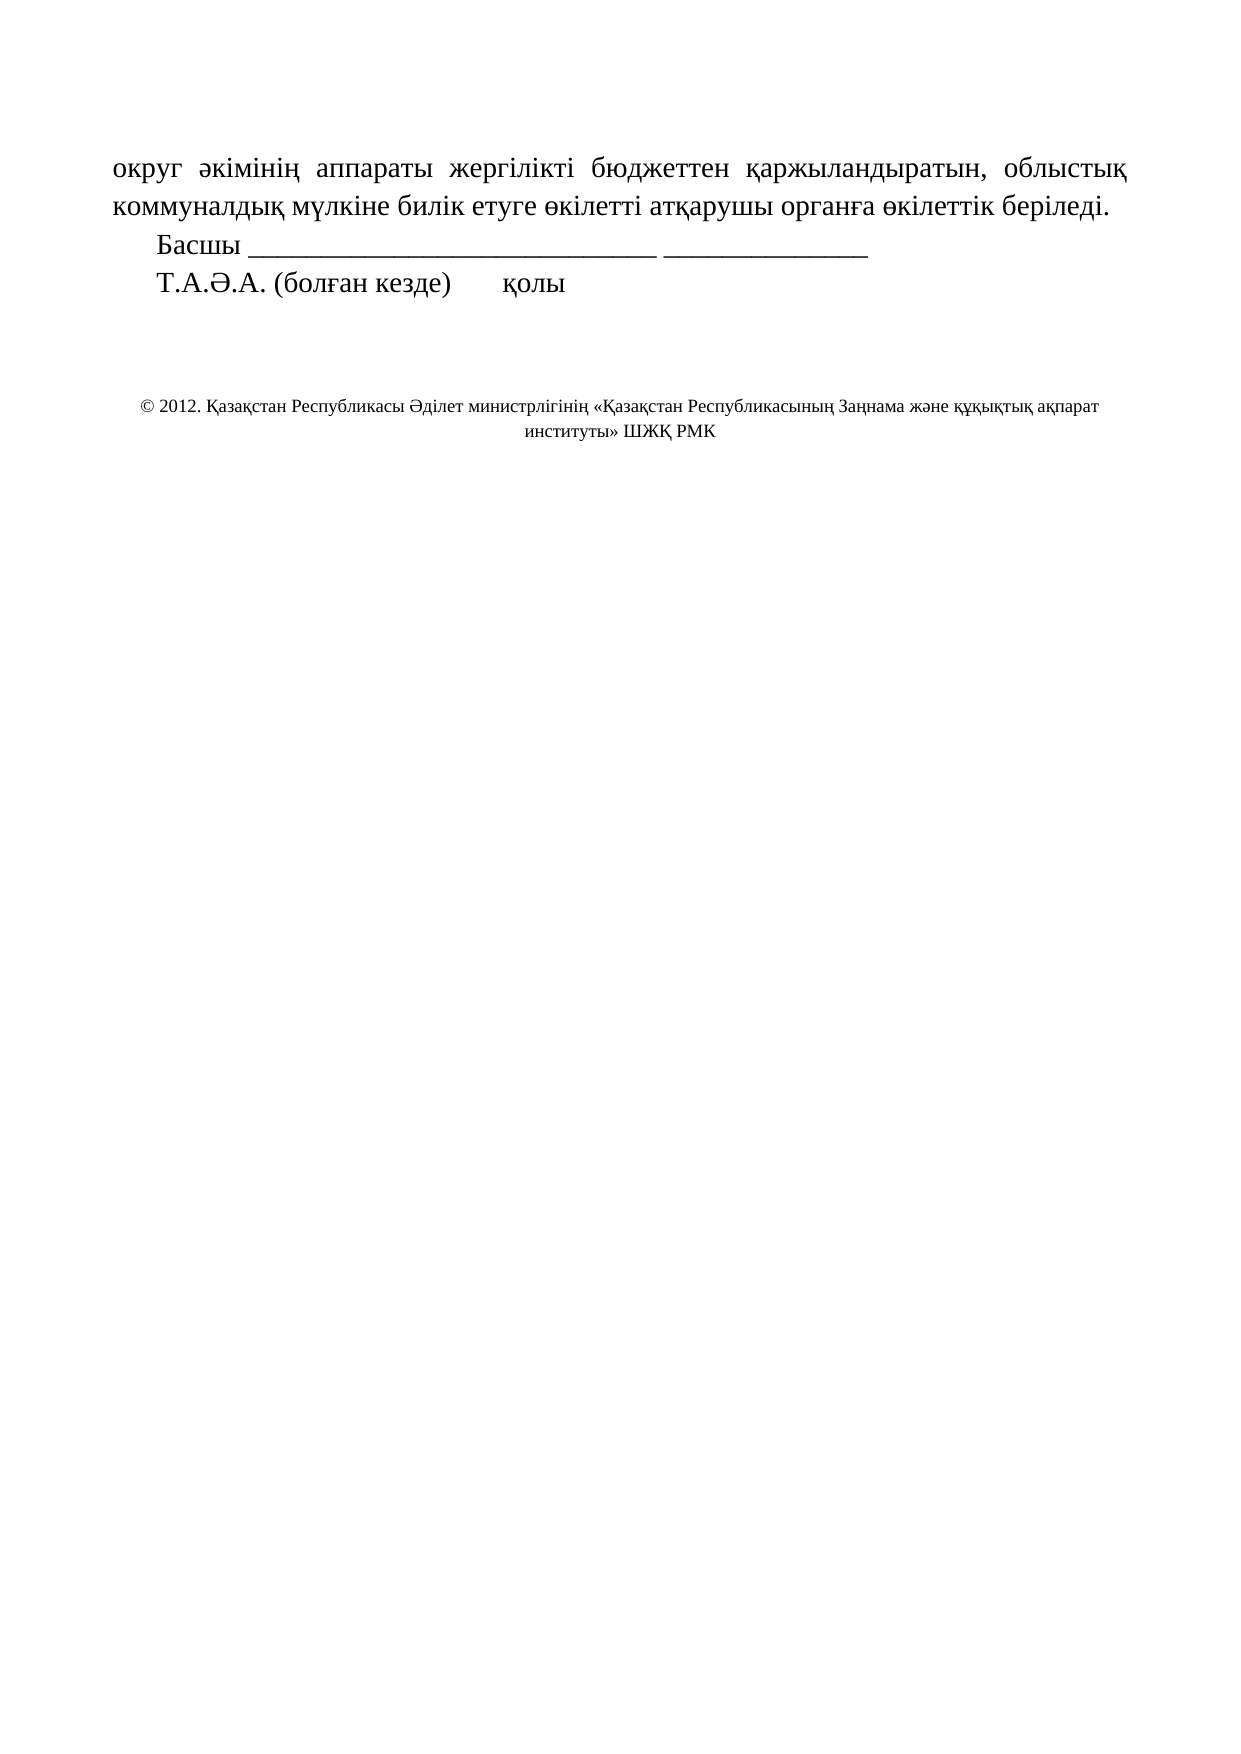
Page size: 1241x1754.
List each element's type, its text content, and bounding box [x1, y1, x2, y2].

text Басшы ____________________________ ______________ [112, 227, 1128, 261]
text Т.А.Ә.А. (болған кезде) қолы [112, 266, 1128, 299]
text © 2012. Қазақстан Республикасы Әділет министрлігінің «Қазақстан Республикасының Заңнама және құқықтық ақпарат институты» ШЖҚ РМК [112, 395, 1128, 441]
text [112, 150, 1128, 222]
